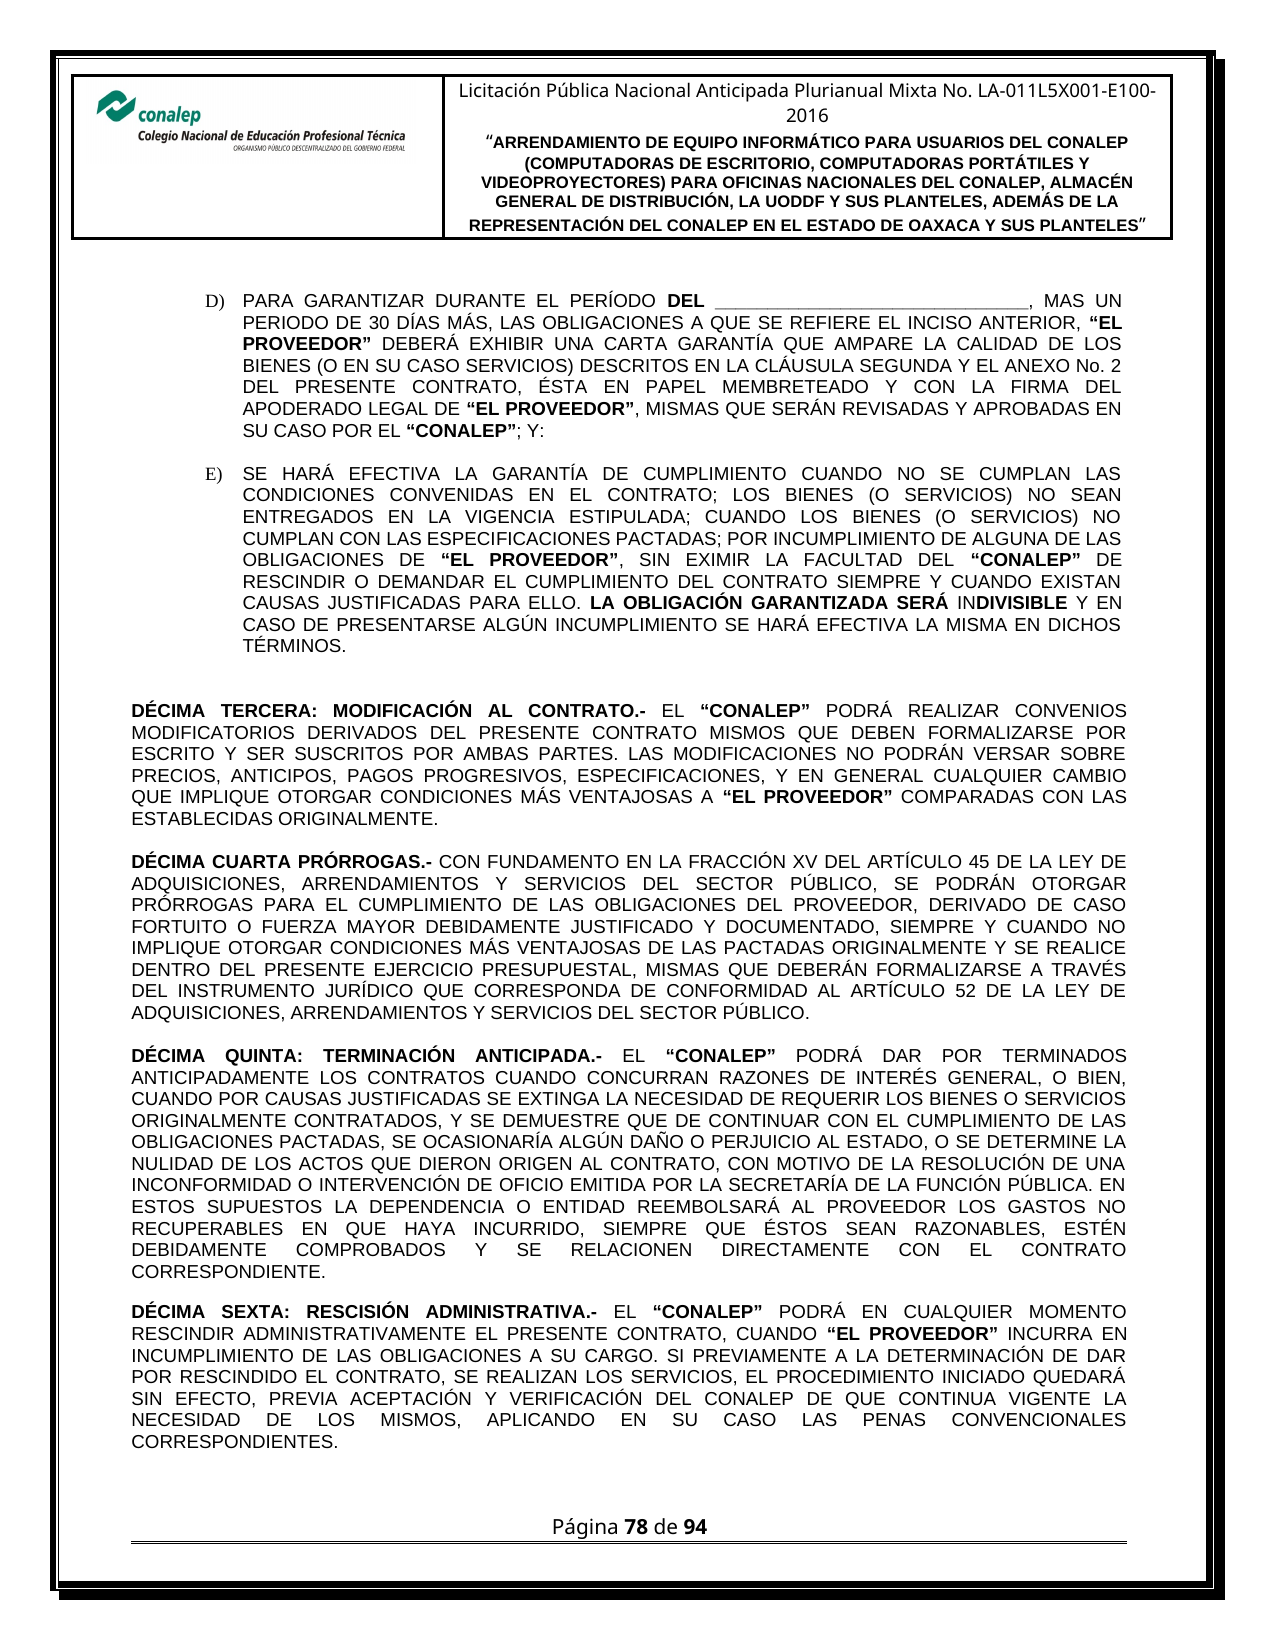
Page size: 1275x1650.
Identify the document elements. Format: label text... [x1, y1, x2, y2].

text DÉCIMA CUARTA PRÓRROGAS.- CON FUNDAMENTO EN LA FRACCIÓN XV DEL ARTÍCULO 45 DE LA LEY DE ADQUISICIONES, ARRENDAMIENTOS Y SERVICIOS DEL SECTOR PÚBLICO, SE PODRÁN OTORGAR PRÓRROGAS PARA EL CUMPLIMIENTO DE LAS OBLIGACIONES DEL PROVEEDOR, DERIVADO DE CASO FORTUITO O FUERZA MAYOR DEBIDAMENTE JUSTIFICADO Y DOCUMENTADO, SIEMPRE Y CUANDO NO IMPLIQUE OTORGAR CONDICIONES MÁS VENTAJOSAS DE LAS PACTADAS ORIGINALMENTE Y SE REALICE DENTRO DEL PRESENTE EJERCICIO PRESUPUESTAL, MISMAS QUE DEBERÁN FORMALIZARSE A TRAVÉS DEL INSTRUMENTO JURÍDICO QUE CORRESPONDA DE CONFORMIDAD AL ARTÍCULO 52 DE LA LEY DE ADQUISICIONES, ARRENDAMIENTOS Y SERVICIOS DEL SECTOR PÚBLICO. [131, 851, 1127, 1023]
list PARA GARANTIZAR DURANTE EL PERÍODO DEL ______________________________, MAS UN PERIODO DE 30 DÍAS MÁS, LAS OBLIGACIONES A QUE SE REFIERE EL INCISO ANTERIOR, “EL PROVEEDOR” DEBERÁ EXHIBIR UNA CARTA GARANTÍA QUE AMPARE LA CALIDAD DE LOS BIENES (O EN SU CASO SERVICIOS) DESCRITOS EN LA CLÁUSULA SEGUNDA Y EL ANEXO No. 2 DEL PRESENTE CONTRATO, ÉSTA EN PAPEL MEMBRETEADO Y CON LA FIRMA DEL APODERADO LEGAL DE “EL PROVEEDOR”, MISMAS QUE SERÁN REVISADAS Y APROBADAS EN SU CASO POR EL “CONALEP”; Y: [205, 290, 1122, 441]
text DÉCIMA QUINTA: TERMINACIÓN ANTICIPADA.- EL “CONALEP” PODRÁ DAR POR TERMINADOS ANTICIPADAMENTE LOS CONTRATOS CUANDO CONCURRAN RAZONES DE INTERÉS GENERAL, O BIEN, CUANDO POR CAUSAS JUSTIFICADAS SE EXTINGA LA NECESIDAD DE REQUERIR LOS BIENES O SERVICIOS ORIGINALMENTE CONTRATADOS, Y SE DEMUESTRE QUE DE CONTINUAR CON EL CUMPLIMIENTO DE LAS OBLIGACIONES PACTADAS, SE OCASIONARÍA ALGÚN DAÑO O PERJUICIO AL ESTADO, O SE DETERMINE LA NULIDAD DE LOS ACTOS QUE DIERON ORIGEN AL CONTRATO, CON MOTIVO DE LA RESOLUCIÓN DE UNA INCONFORMIDAD O INTERVENCIÓN DE OFICIO EMITIDA POR LA SECRETARÍA DE LA FUNCIÓN PÚBLICA. EN ESTOS SUPUESTOS LA DEPENDENCIA O ENTIDAD REEMBOLSARÁ AL PROVEEDOR LOS GASTOS NO RECUPERABLES EN QUE HAYA INCURRIDO, SIEMPRE QUE ÉSTOS SEAN RAZONABLES, ESTÉN DEBIDAMENTE COMPROBADOS Y SE RELACIONEN DIRECTAMENTE CON EL CONTRATO CORRESPONDIENTE. [131, 1045, 1127, 1282]
list SE HARÁ EFECTIVA LA GARANTÍA DE CUMPLIMIENTO CUANDO NO SE CUMPLAN LAS CONDICIONES CONVENIDAS EN EL CONTRATO; LOS BIENES (O SERVICIOS) NO SEAN ENTREGADOS EN LA VIGENCIA ESTIPULADA; CUANDO LOS BIENES (O SERVICIOS) NO CUMPLAN CON LAS ESPECIFICACIONES PACTADAS; POR INCUMPLIMIENTO DE ALGUNA DE LAS OBLIGACIONES DE “EL PROVEEDOR”, SIN EXIMIR LA FACULTAD DEL “CONALEP” DE RESCINDIR O DEMANDAR EL CUMPLIMIENTO DEL CONTRATO SIEMPRE Y CUANDO EXISTAN CAUSAS JUSTIFICADAS PARA ELLO. LA OBLIGACIÓN GARANTIZADA SERÁ INDIVISIBLE Y EN CASO DE PRESENTARSE ALGÚN INCUMPLIMIENTO SE HARÁ EFECTIVA LA MISMA EN DICHOS TÉRMINOS. [205, 463, 1122, 657]
picture [86, 77, 416, 164]
text DÉCIMA TERCERA: MODIFICACIÓN AL CONTRATO.- EL “CONALEP” PODRÁ REALIZAR CONVENIOS MODIFICATORIOS DERIVADOS DEL PRESENTE CONTRATO MISMOS QUE DEBEN FORMALIZARSE POR ESCRITO Y SER SUSCRITOS POR AMBAS PARTES. LAS MODIFICACIONES NO PODRÁN VERSAR SOBRE PRECIOS, ANTICIPOS, PAGOS PROGRESIVOS, ESPECIFICACIONES, Y EN GENERAL CUALQUIER CAMBIO QUE IMPLIQUE OTORGAR CONDICIONES MÁS VENTAJOSAS A “EL PROVEEDOR” COMPARADAS CON LAS ESTABLECIDAS ORIGINALMENTE. [131, 700, 1127, 829]
text DÉCIMA SEXTA: RESCISIÓN ADMINISTRATIVA.- EL “CONALEP” PODRÁ EN CUALQUIER MOMENTO RESCINDIR ADMINISTRATIVAMENTE EL PRESENTE CONTRATO, CUANDO “EL PROVEEDOR” INCURRA EN INCUMPLIMIENTO DE LAS OBLIGACIONES A SU CARGO. SI PREVIAMENTE A LA DETERMINACIÓN DE DAR POR RESCINDIDO EL CONTRATO, SE REALIZAN LOS SERVICIOS, EL PROCEDIMIENTO INICIADO QUEDARÁ SIN EFECTO, PREVIA ACEPTACIÓN Y VERIFICACIÓN DEL CONALEP DE QUE CONTINUA VIGENTE LA NECESIDAD DE LOS MISMOS, APLICANDO EN SU CASO LAS PENAS CONVENCIONALES CORRESPONDIENTES. [131, 1301, 1127, 1452]
